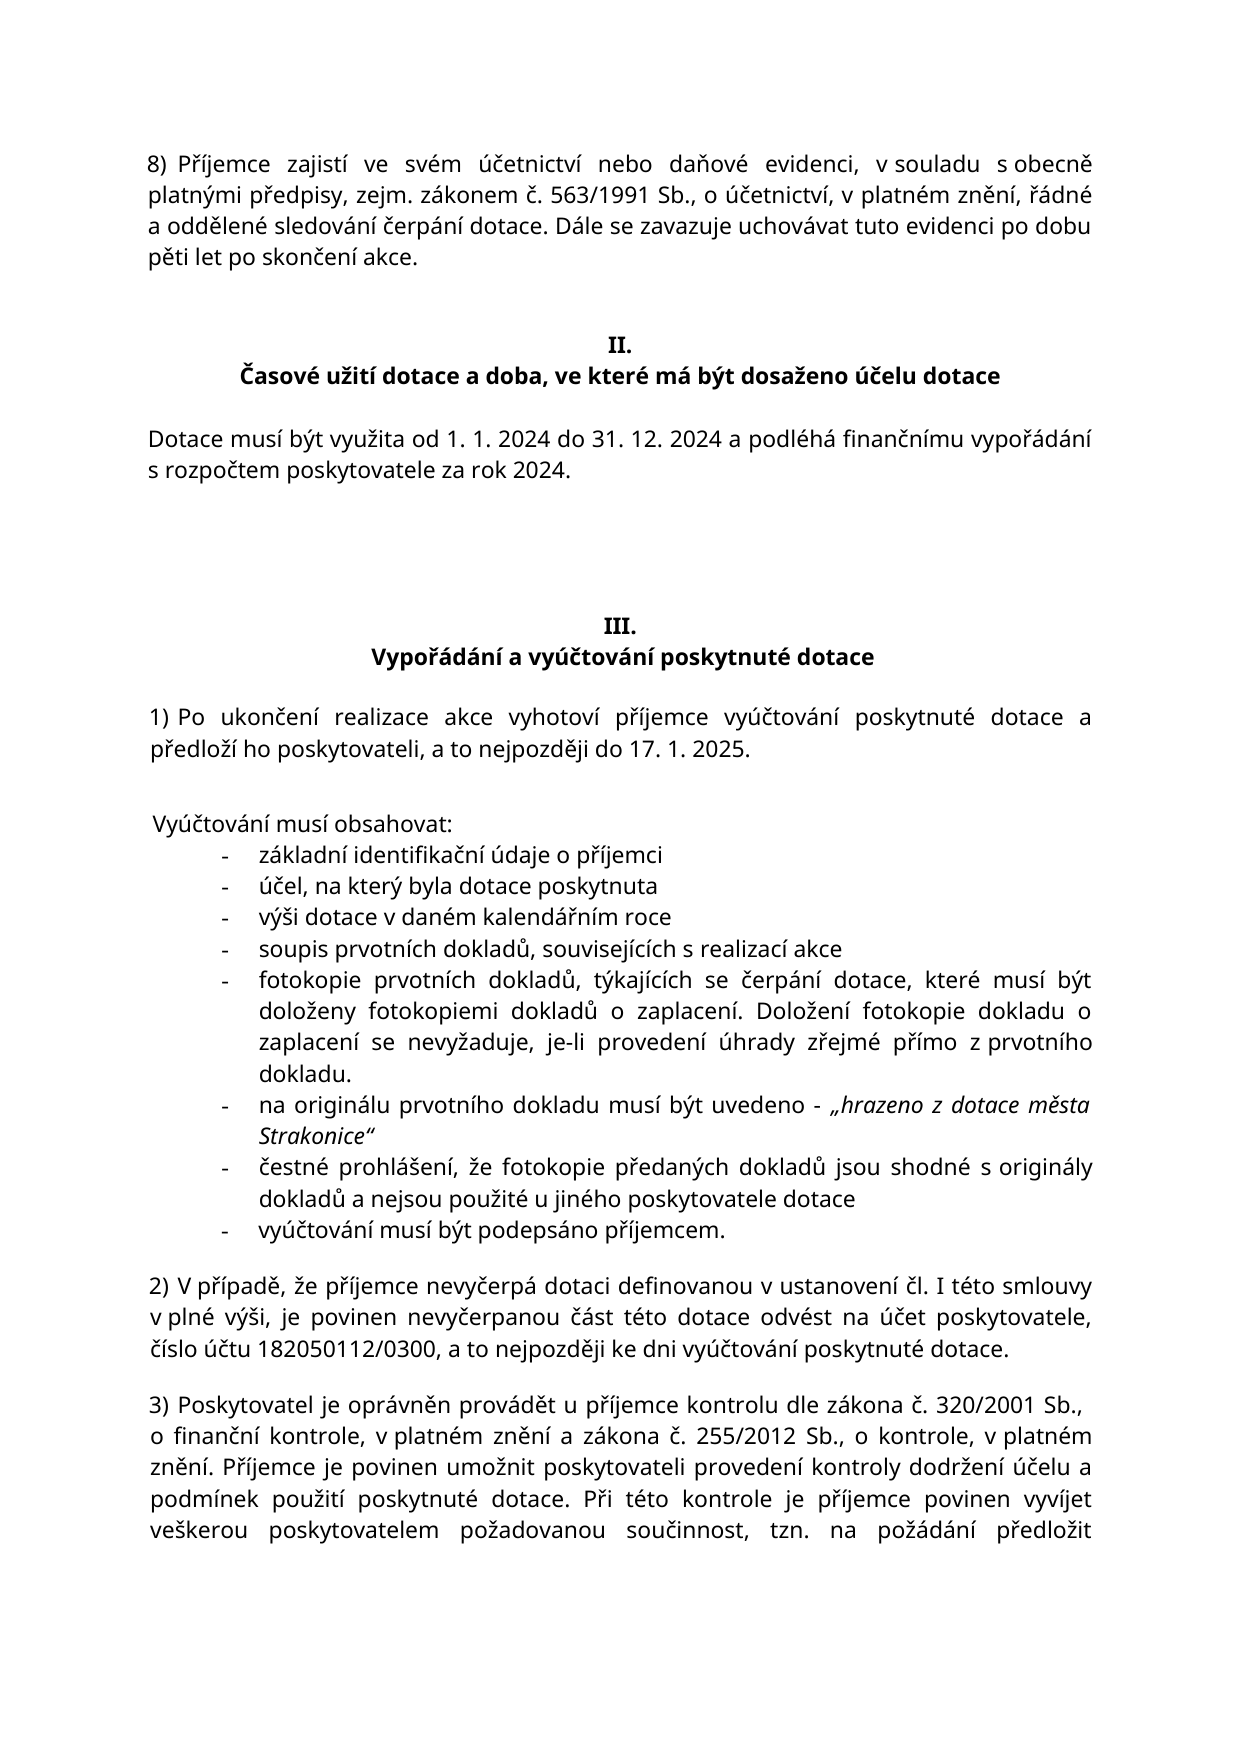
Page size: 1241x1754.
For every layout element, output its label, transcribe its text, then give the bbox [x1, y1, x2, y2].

list základní identifikační údaje o příjemci [221, 839, 1093, 870]
text II. [148, 298, 1093, 360]
list fotokopie prvotních dokladů, týkajících se čerpání dotace, které musí být doloženy fotokopiemi dokladů o zaplacení. Doložení fotokopie dokladu o zaplacení se nevyžaduje, je-li provedení úhrady zřejmé přímo z prvotního dokladu. [221, 964, 1093, 1089]
list vyúčtování musí být podepsáno příjemcem. [221, 1214, 1093, 1245]
list na originálu prvotního dokladu musí být uvedeno - „hrazeno z dotace města Strakonice“ [221, 1089, 1093, 1151]
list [149, 1389, 1093, 1545]
list Příjemce zajistí ve svém účetnictví nebo daňové evidenci, v souladu s obecně platnými předpisy, zejm. zákonem č. 563/1991 Sb., o účetnictví, v platném znění, řádné a oddělené sledování čerpání dotace. Dále se zavazuje uchovávat tuto evidenci po dobu pěti let po skončení akce. [147, 148, 1093, 273]
list čestné prohlášení, že fotokopie předaných dokladů jsou shodné s originály dokladů a nejsou použité u jiného poskytovatele dotace [221, 1151, 1093, 1214]
list účel, na který byla dotace poskytnuta [221, 870, 1093, 901]
list výši dotace v daném kalendářním roce [221, 901, 1093, 933]
list soupis prvotních dokladů, souvisejících s realizací akce [221, 933, 1093, 964]
text Vypořádání a vyúčtování poskytnuté dotace [148, 641, 1093, 673]
text Vyúčtování musí obsahovat: [146, 808, 1093, 839]
text Dotace musí být využita od 1. 1. 2024 do 31. 12. 2024 a podléhá finančnímu vypořádání s rozpočtem poskytovatele za rok 2024. [148, 423, 1093, 485]
text III. [148, 610, 1093, 641]
text Časové užití dotace a doba, ve které má být dosaženo účelu dotace [148, 360, 1093, 391]
list Po ukončení realizace akce vyhotoví příjemce vyúčtování poskytnuté dotace a předloží ho poskytovateli, a to nejpozději do 17. 1. 2025. [149, 701, 1093, 764]
list V případě, že příjemce nevyčerpá dotaci definovanou v ustanovení čl. I této smlouvy v plné výši, je povinen nevyčerpanou část této dotace odvést na účet poskytovatele, číslo účtu 182050112/0300, a to nejpozději ke dni vyúčtování poskytnuté dotace. [149, 1270, 1093, 1364]
